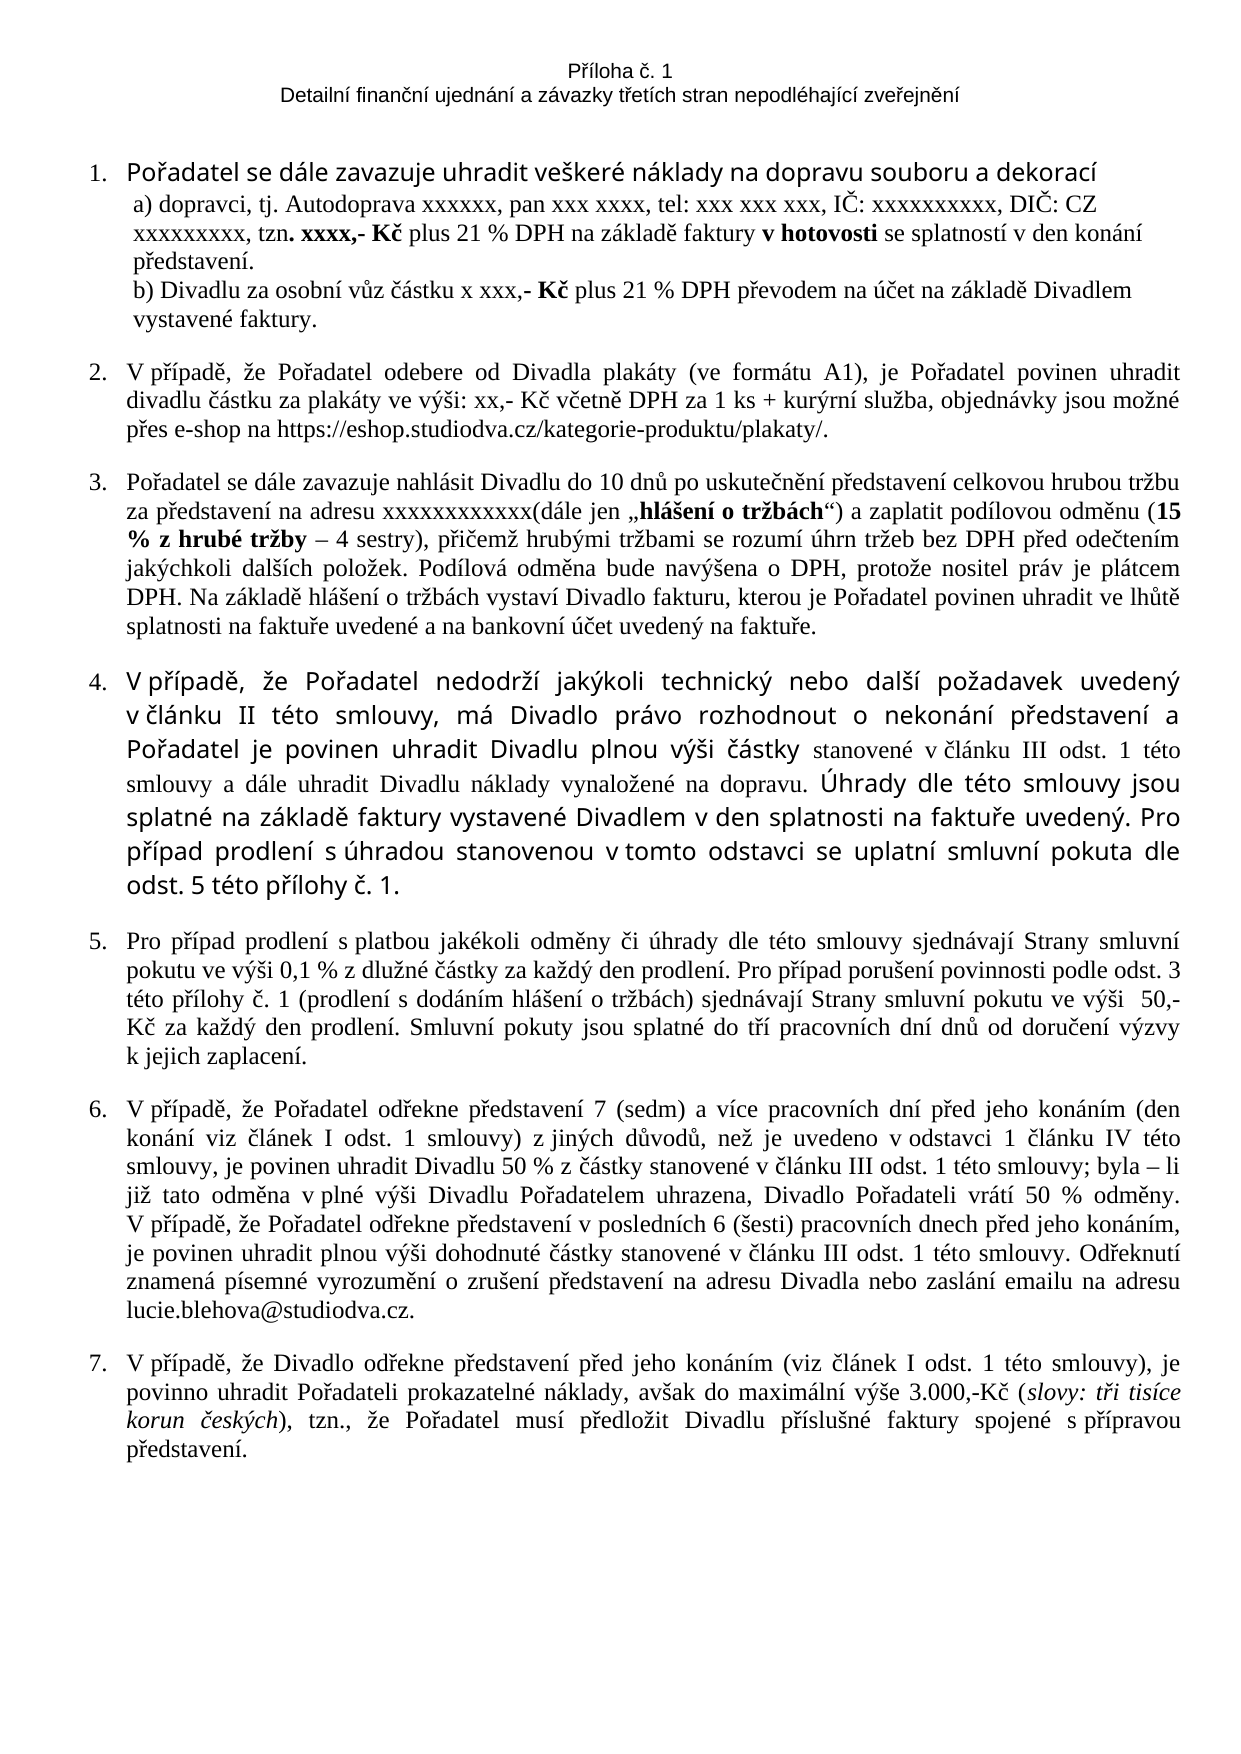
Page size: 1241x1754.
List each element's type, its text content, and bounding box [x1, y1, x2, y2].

text Příloha č. 1 [59, 59, 1181, 83]
list V případě, že Divadlo odřekne představení před jeho konáním (viz článek I odst. 1 této smlouvy), je povinno uhradit Pořadateli prokazatelné náklady, avšak do maximální výše 3.000,-Kč (slovy: tři tisíce korun českých), tzn., že Pořadatel musí předložit Divadlu příslušné faktury spojené s přípravou představení. [89, 1348, 1181, 1463]
list V případě, že Pořadatel nedodrží jakýkoli technický nebo další požadavek uvedený v článku II této smlouvy, má Divadlo právo rozhodnout o nekonání představení a Pořadatel je povinen uhradit Divadlu plnou výši částky stanovené v článku III odst. 1 této smlouvy a dále uhradit Divadlu náklady vynaložené na dopravu. Úhrady dle této smlouvy jsou splatné na základě faktury vystavené Divadlem v den splatnosti na faktuře uvedený. Pro případ prodlení s úhradou stanovenou v tomto odstavci se uplatní smluvní pokuta dle odst. 5 této přílohy č. 1. [89, 664, 1181, 902]
list Pro případ prodlení s platbou jakékoli odměny či úhrady dle této smlouvy sjednávají Strany smluvní pokutu ve výši 0,1 % z dlužné částky za každý den prodlení. Pro případ porušení povinnosti podle odst. 3 této přílohy č. 1 (prodlení s dodáním hlášení o tržbách) sjednávají Strany smluvní pokutu ve výši 50,- Kč za každý den prodlení. Smluvní pokuty jsou splatné do tří pracovních dní dnů od doručení výzvy k jejich zaplacení. [89, 926, 1181, 1070]
list Pořadatel se dále zavazuje nahlásit Divadlu do 10 dnů po uskutečnění představení celkovou hrubou tržbu za představení na adresu xxxxxxxxxxxx(dále jen „hlášení o tržbách“) a zaplatit podílovou odměnu (15 % z hrubé tržby – 4 sestry), přičemž hrubými tržbami se rozumí úhrn tržeb bez DPH před odečtením jakýchkoli dalších položek. Podílová odměna bude navýšena o DPH, protože nositel práv je plátcem DPH. Na základě hlášení o tržbách vystaví Divadlo fakturu, kterou je Pořadatel povinen uhradit ve lhůtě splatnosti na faktuře uvedené a na bankovní účet uvedený na faktuře. [89, 467, 1181, 639]
text b) Divadlu za osobní vůz částku x xxx,- Kč plus 21 % DPH převodem na účet na základě Divadlem vystavené faktury. [133, 275, 1181, 333]
list V případě, že Pořadatel odebere od Divadla plakáty (ve formátu A1), je Pořadatel povinen uhradit divadlu částku za plakáty ve výši: xx,- Kč včetně DPH za 1 ks + kurýrní služba, objednávky jsou možné přes e-shop na https://eshop.studiodva.cz/kategorie-produktu/plakaty/. [89, 357, 1181, 443]
list Pořadatel se dále zavazuje uhradit veškeré náklady na dopravu souboru a dekorací [89, 155, 1181, 189]
text Detailní finanční ujednání a závazky třetích stran nepodléhající zveřejnění [59, 83, 1181, 107]
list V případě, že Pořadatel odřekne představení 7 (sedm) a více pracovních dní před jeho konáním (den konání viz článek I odst. 1 smlouvy) z jiných důvodů, než je uvedeno v odstavci 1 článku IV této smlouvy, je povinen uhradit Divadlu 50 % z částky stanovené v článku III odst. 1 této smlouvy; byla – li již tato odměna v plné výši Divadlu Pořadatelem uhrazena, Divadlo Pořadateli vrátí 50 % odměny. V případě, že Pořadatel odřekne představení v posledních 6 (šesti) pracovních dnech před jeho konáním, je povinen uhradit plnou výši dohodnuté částky stanovené v článku III odst. 1 této smlouvy. Odřeknutí znamená písemné vyrozumění o zrušení představení na adresu Divadla nebo zaslání emailu na adresu lucie.blehova@studiodva.cz. [89, 1094, 1181, 1324]
text a) dopravci, tj. Autodoprava xxxxxx, pan xxx xxxx, tel: xxx xxx xxx, IČ: xxxxxxxxxx, DIČ: CZ xxxxxxxxx, tzn. xxxx,- Kč plus 21 % DPH na základě faktury v hotovosti se splatností v den konání představení. [133, 189, 1181, 275]
